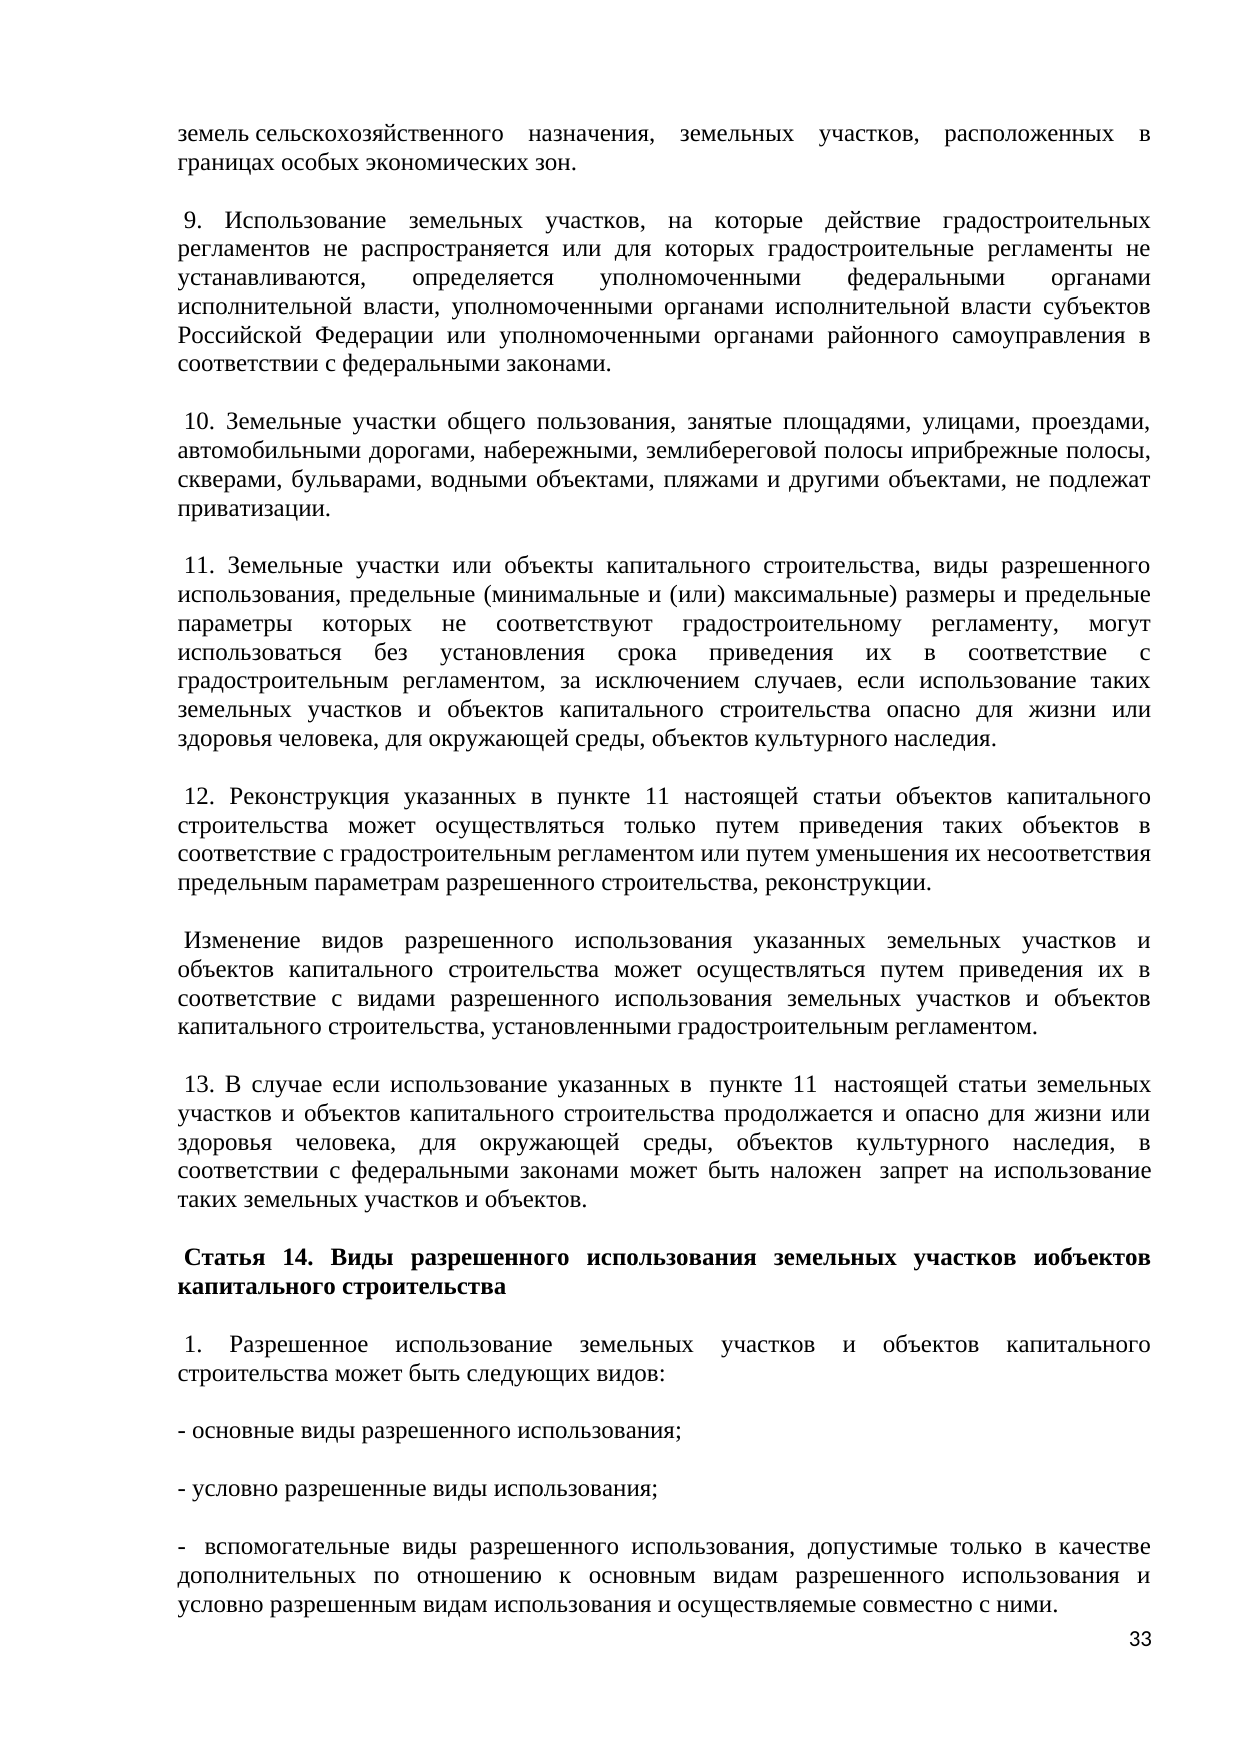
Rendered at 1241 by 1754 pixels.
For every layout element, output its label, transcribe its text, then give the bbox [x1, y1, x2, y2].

text - условно разрешенные виды использования; [177, 1473, 1152, 1502]
text 1. Разрешенное использование земельных участков и объектов капитального строительства может быть следующих видов: [177, 1329, 1152, 1386]
text 9. Использование земельных участков, на которые действие градостроительных регламентов не распространяется или для которых градостроительные регламенты не устанавливаются, определяется уполномоченными федеральными органами исполнительной власти, уполномоченными органами исполнительной власти субъектов Российской Федерации или уполномоченными органами районного самоуправления в соответствии с федеральными законами. [177, 205, 1152, 377]
text 13. В случае если использование указанных в пункте 11 настоящей статьи земельных участков и объектов капитального строительства продолжается и опасно для жизни или здоровья человека, для окружающей среды, объектов культурного наследия, в соответствии с федеральными законами может быть наложен запрет на использование таких земельных участков и объектов. [177, 1069, 1152, 1213]
text - вспомогательные виды разрешенного использования, допустимые только в качестве дополнительных по отношению к основным видам разрешенного использования и условно разрешенным видам использования и осуществляемые совместно с ними. [177, 1531, 1152, 1618]
text Изменение видов разрешенного использования указанных земельных участков и объектов капитального строительства может осуществляться путем приведения их в соответствие с видами разрешенного использования земельных участков и объектов капитального строительства, установленными градостроительным регламентом. [177, 925, 1152, 1040]
text - основные виды разрешенного использования; [177, 1416, 1152, 1444]
text 12. Реконструкция указанных в пункте 11 настоящей статьи объектов капитального строительства может осуществляться только путем приведения таких объектов в соответствие с градостроительным регламентом или путем уменьшения их несоответствия предельным параметрам разрешенного строительства, реконструкции. [177, 781, 1152, 896]
text Статья 14. Виды разрешенного использования земельных участков иобъектов капитального строительства [177, 1242, 1152, 1300]
text 10. Земельные участки общего пользования, занятые площадями, улицами, проездами, автомобильными дорогами, набережными, землибереговой полосы иприбрежные полосы, скверами, бульварами, водными объектами, пляжами и другими объектами, не подлежат приватизации. [177, 406, 1152, 521]
text 11. Земельные участки или объекты капитального строительства, виды разрешенного использования, предельные (минимальные и (или) максимальные) размеры и предельные параметры которых не соответствуют градостроительному регламенту, могут использоваться без установления срока приведения их в соответствие с градостроительным регламентом, за исключением случаев, если использование таких земельных участков и объектов капитального строительства опасно для жизни или здоровья человека, для окружающей среды, объектов культурного наследия. [177, 551, 1152, 752]
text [177, 118, 1152, 176]
